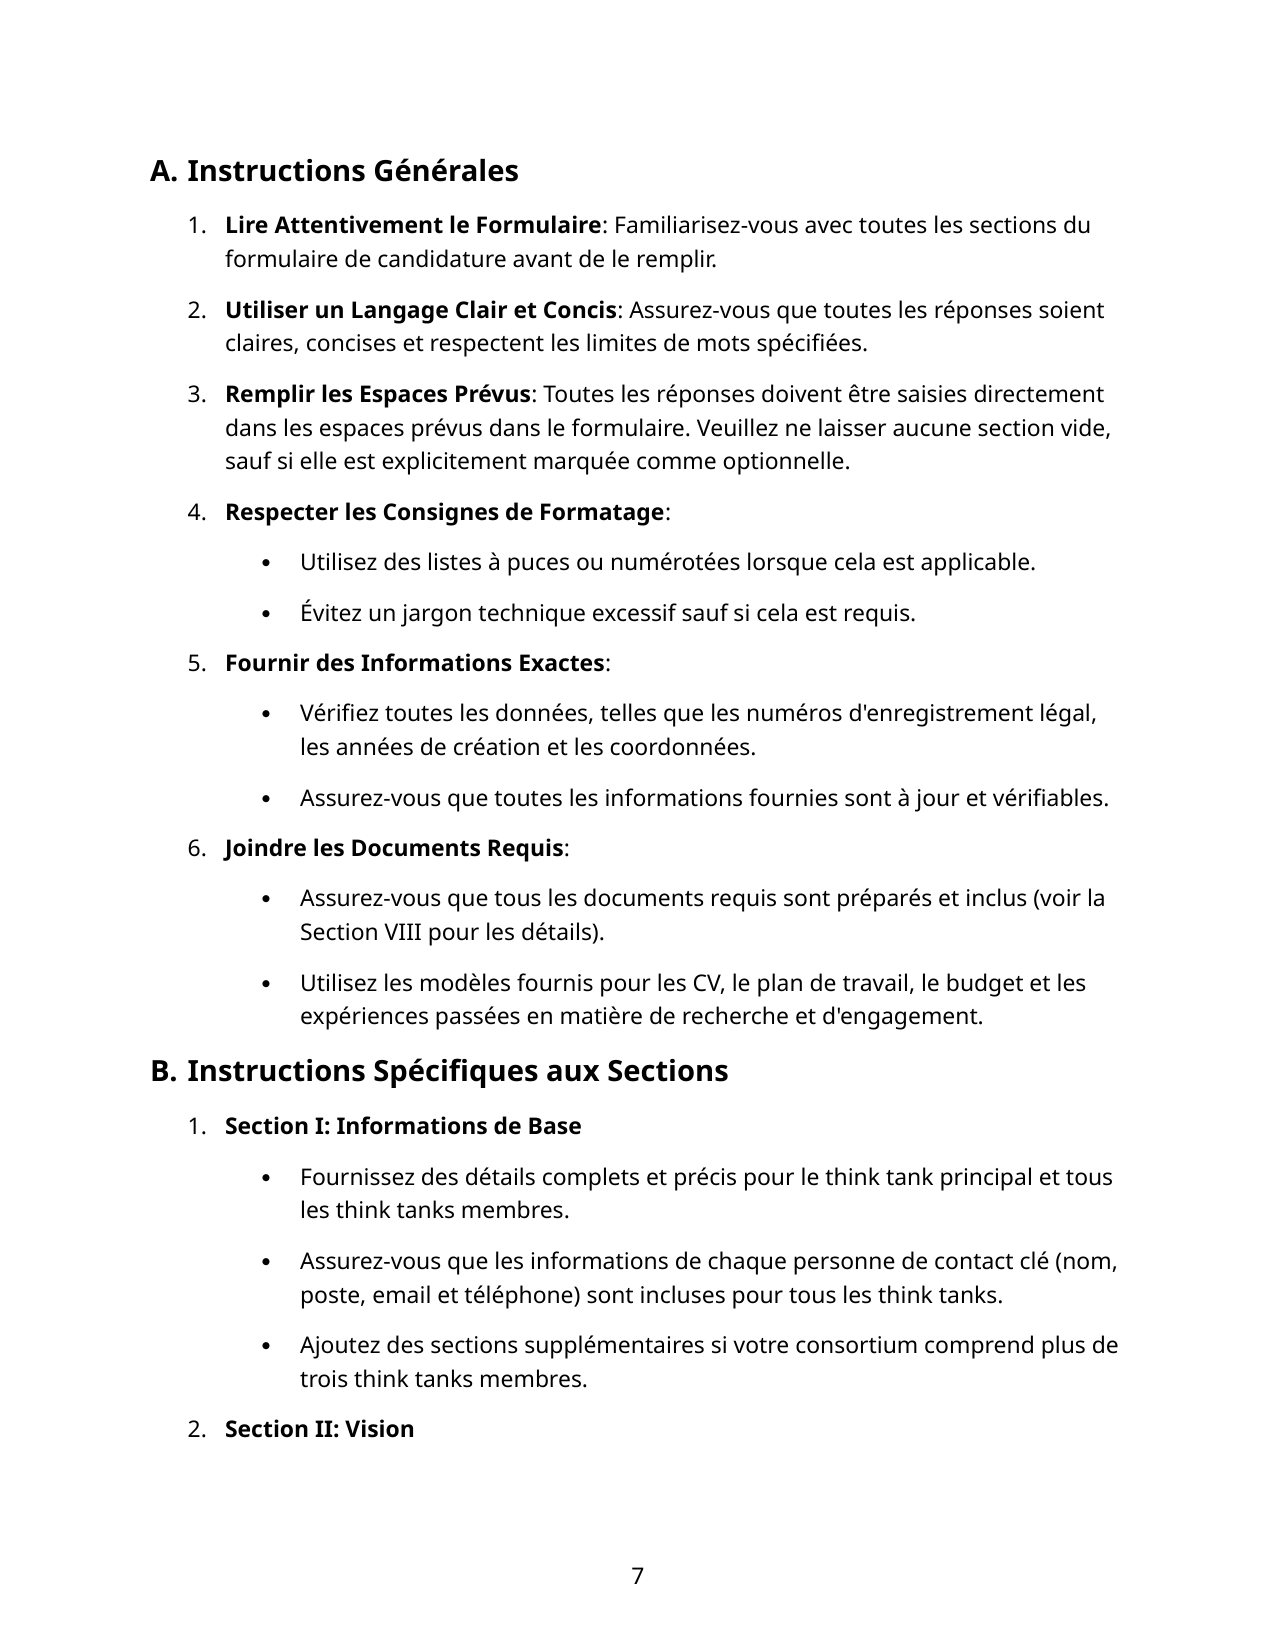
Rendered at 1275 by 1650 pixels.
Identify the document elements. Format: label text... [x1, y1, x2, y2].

list Utilisez des listes à puces ou numérotées lorsque cela est applicable. [262, 546, 1125, 577]
list Fournissez des détails complets et précis pour le think tank principal et tous les think tanks membres. [262, 1161, 1125, 1226]
list Respecter les Consignes de Formatage: [187, 496, 1125, 527]
list Utilisez les modèles fournis pour les CV, le plan de travail, le budget et les expériences passées en matière de recherche et d'engagement. [262, 967, 1125, 1032]
list Joindre les Documents Requis: [187, 832, 1125, 863]
list Lire Attentivement le Formulaire: Familiarisez-vous avec toutes les sections du formulaire de candidature avant de le remplir. [187, 209, 1125, 274]
list Assurez-vous que tous les documents requis sont préparés et inclus (voir la Section VIII pour les détails). [262, 882, 1125, 947]
list Ajoutez des sections supplémentaires si votre consortium comprend plus de trois think tanks membres. [262, 1329, 1125, 1394]
list Instructions Spécifiques aux Sections [150, 1051, 1125, 1090]
list Assurez-vous que les informations de chaque personne de contact clé (nom, poste, email et téléphone) sont incluses pour tous les think tanks. [262, 1245, 1125, 1310]
list Instructions Générales [150, 150, 1125, 190]
list Utiliser un Langage Clair et Concis: Assurez-vous que toutes les réponses soient claires, concises et respectent les limites de mots spécifiées. [187, 294, 1125, 359]
list Fournir des Informations Exactes: [187, 647, 1125, 678]
list Remplir les Espaces Prévus: Toutes les réponses doivent être saisies directement dans les espaces prévus dans le formulaire. Veuillez ne laisser aucune section vide, sauf si elle est explicitement marquée comme optionnelle. [187, 378, 1125, 477]
list Assurez-vous que toutes les informations fournies sont à jour et vérifiables. [262, 782, 1125, 813]
list Section II: Vision [187, 1413, 1125, 1444]
list Vérifiez toutes les données, telles que les numéros d'enregistrement légal, les années de création et les coordonnées. [262, 697, 1125, 762]
list Section I: Informations de Base [187, 1110, 1125, 1141]
list Évitez un jargon technique excessif sauf si cela est requis. [262, 597, 1125, 628]
